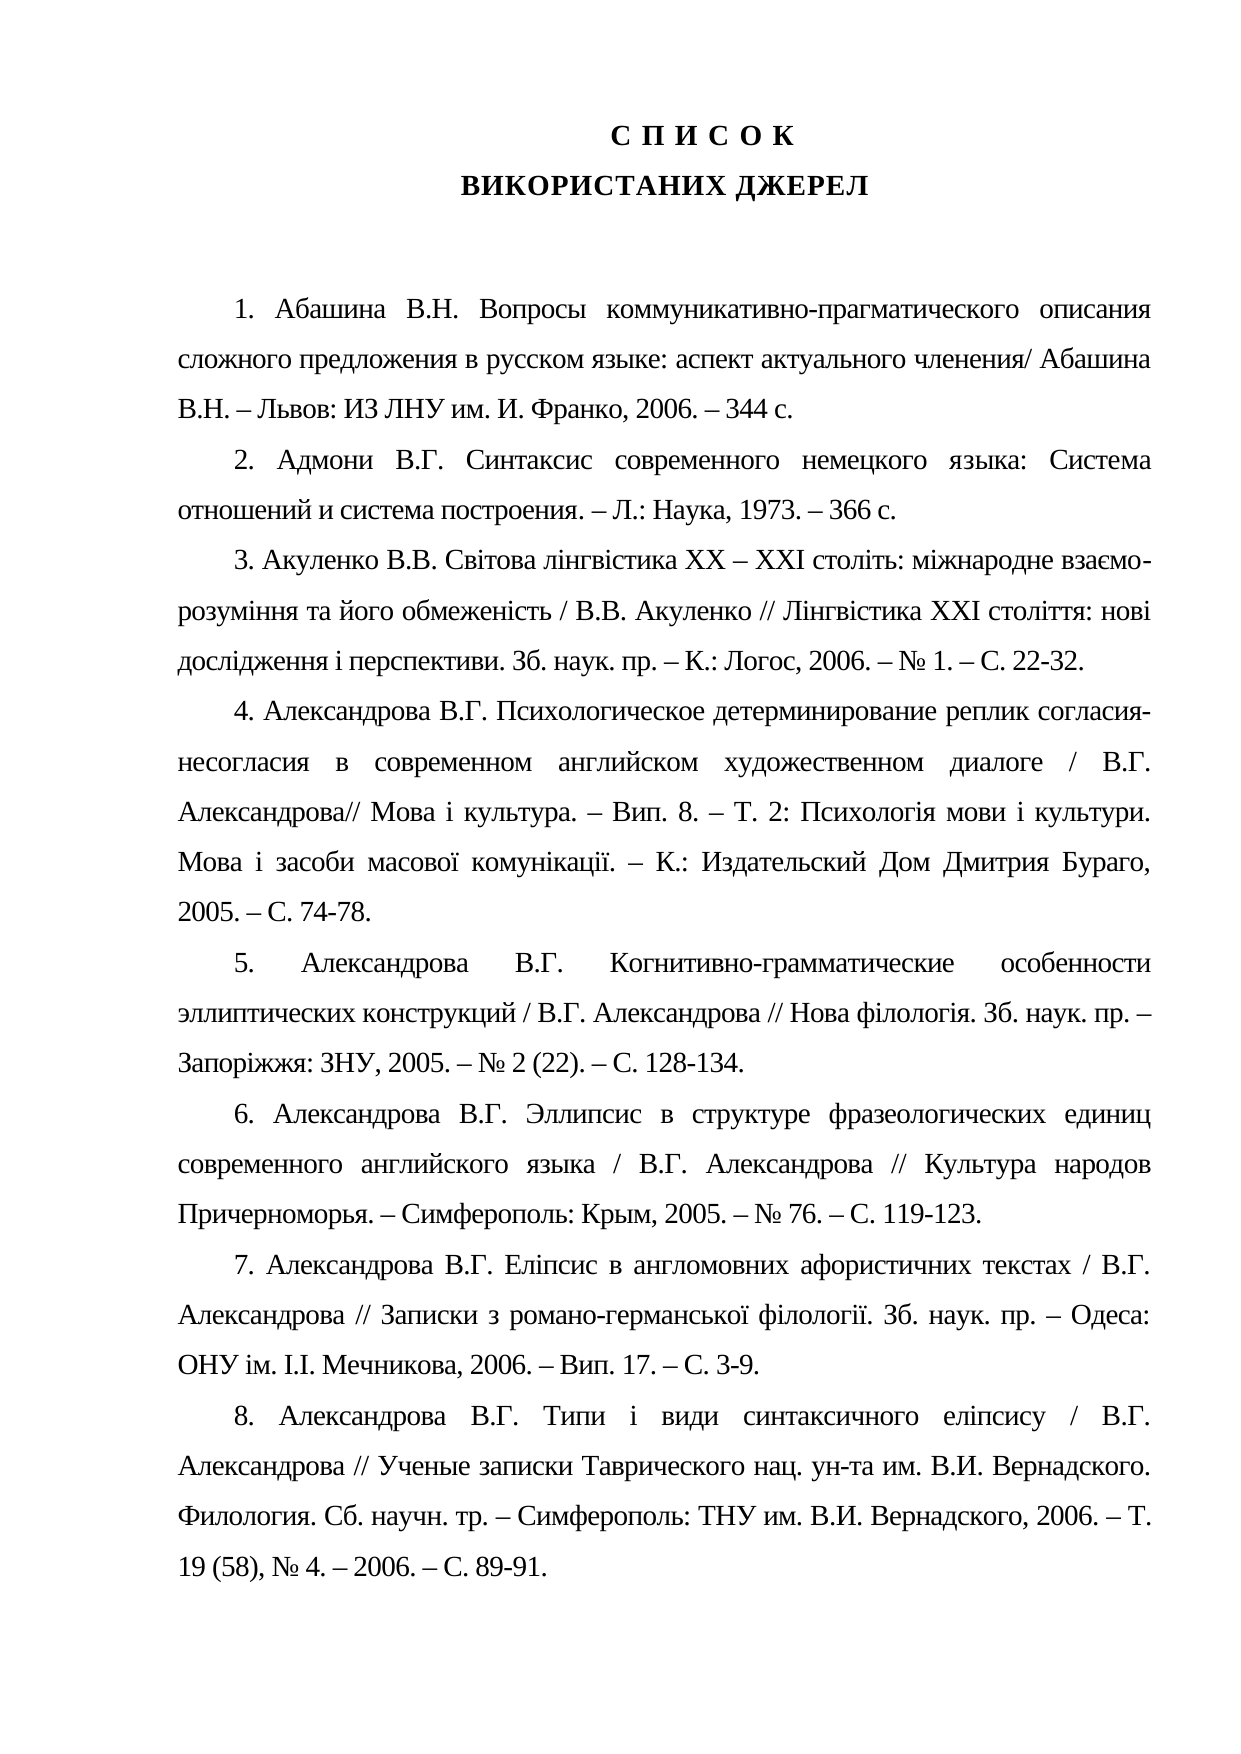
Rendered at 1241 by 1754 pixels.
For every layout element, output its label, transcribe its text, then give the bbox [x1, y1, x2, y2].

text 4. Александрова В.Г. Психологическое детерминирование реплик согласия-несогласия в современном английском художественном диалоге / В.Г. Александрова// Мова і культура. – Вип. 8. – Т. 2: Психологія мови і культури. Мова і засоби масової комунікації. – К.: Издательский Дом Дмитрия Бураго, 2005. – С. 74-78. [177, 693, 1152, 928]
text Список [177, 118, 1152, 152]
text використаних джерел [177, 168, 1152, 202]
text 5. Александрова В.Г. Когнитивно-грамматические особенности эллиптических конструкций / В.Г. Александрова // Нова філологія. Зб. наук. пр. – Запоріжжя: ЗНУ, 2005. – № 2 (22). – С. 128-134. [177, 945, 1152, 1079]
text 6. Александрова В.Г. Эллипсис в структуре фразеологических единиц современного английского языка / В.Г. Александрова // Культура народов Причерноморья. – Симферополь: Крым, 2005. – № 76. – С. 119-123. [177, 1096, 1152, 1230]
text 3. Акуленко В.В. Світова лінгвістика ХХ – ХХІ століть: міжнародне взаєморозуміння та його обмеженість / В.В. Акуленко // Лінгвістика ХХІ століття: нові дослідження і перспективи. Зб. наук. пр. – К.: Логос, 2006. – № 1. – С. 22-32. [177, 542, 1152, 677]
text 7. Александрова В.Г. Еліпсис в англомовних афористичних текстах / В.Г. Александрова // Записки з романо-германської філології. Зб. наук. пр. – Одеса: ОНУ ім. І.І. Мечникова, 2006. – Вип. 17. – С. 3-9. [177, 1247, 1152, 1381]
text 2. Адмони В.Г. Синтаксис современного немецкого языка: Система отношений и система построения. – Л.: Наука, 1973. – 366 с. [177, 442, 1152, 526]
text 1. Абашина В.Н. Вопросы коммуникативно-прагматического описания сложного предложения в русском языке: аспект актуального членения/ Абашина В.Н. – Львов: ИЗ ЛНУ им. И. Франко, 2006. – 344 с. [177, 291, 1152, 425]
text 8. Александрова В.Г. Типи і види синтаксичного еліпсису / В.Г. Александрова // Ученые записки Таврического нац. ун-та им. В.И. Вернадского. Филология. Сб. научн. тр. – Симферополь: ТНУ им. В.И. Вернадского, 2006. – Т. 19 (58), № 4. – 2006. – С. 89-91. [177, 1398, 1152, 1582]
